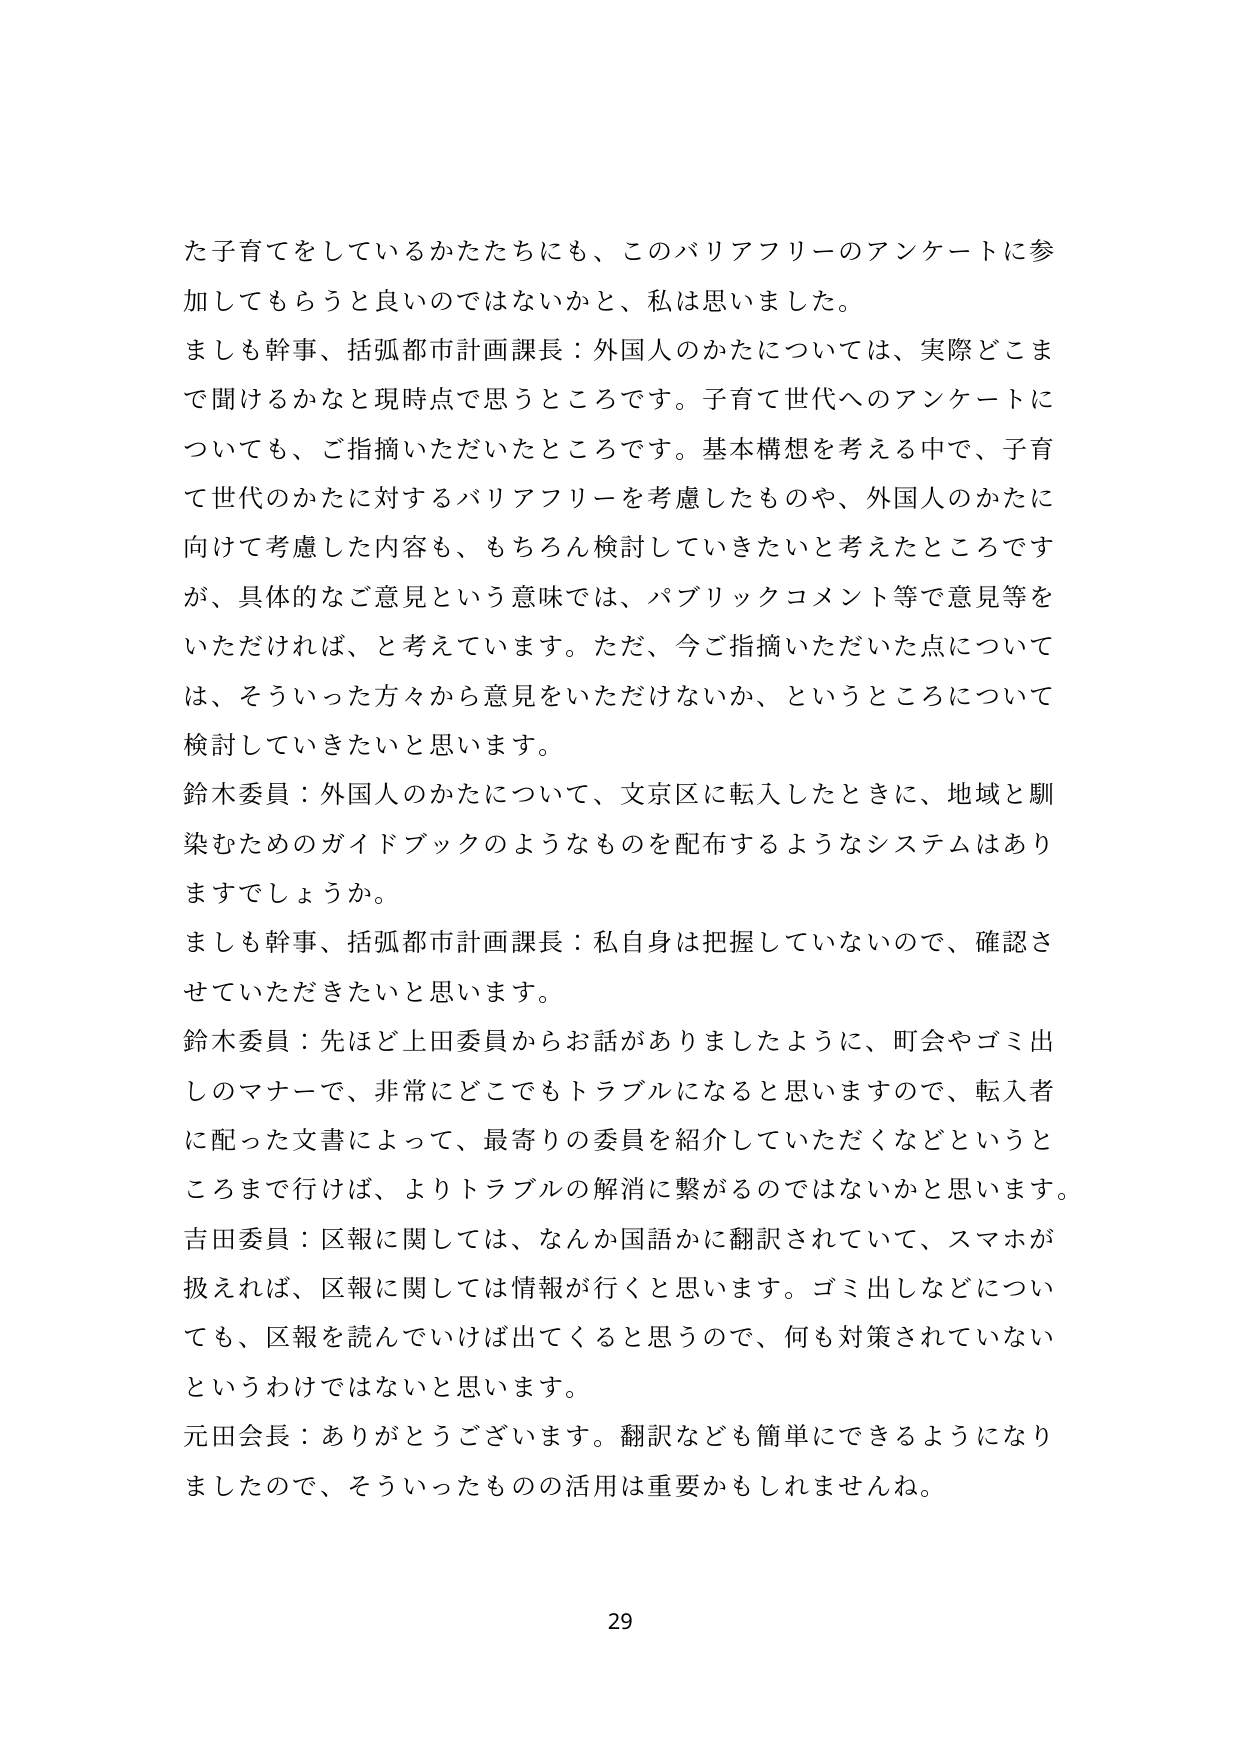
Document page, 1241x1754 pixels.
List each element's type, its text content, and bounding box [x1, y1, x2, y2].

text 元田会長：ありがとうございます。翻訳なども簡単にできるようになりましたので、そういったものの活用は重要かもしれませんね。 [183, 1410, 1057, 1509]
text ましも幹事、括弧都市計画課長：外国人のかたについては、実際どこまで聞けるかなと現時点で思うところです。子育て世代へのアンケートについても、ご指摘いただいたところです。基本構想を考える中で、子育て世代のかたに対するバリアフリーを考慮したものや、外国人のかたに向けて考慮した内容も、もちろん検討していきたいと考えたところですが、具体的なご意見という意味では、パブリックコメント等で意見等をいただければ、と考えています。ただ、今ご指摘いただいた点については、そういった方々から意見をいただけないか、というところについて検討していきたいと思います。 [183, 324, 1057, 768]
text 鈴木委員：先ほど上田委員からお話がありましたように、町会やゴミ出しのマナーで、非常にどこでもトラブルになると思いますので、転入者に配った文書によって、最寄りの委員を紹介していただくなどというところまで行けば、よりトラブルの解消に繋がるのではないかと思います。 [183, 1015, 1057, 1213]
text ましも幹事、括弧都市計画課長：私自身は把握していないので、確認させていただきたいと思います。 [183, 916, 1057, 1015]
text 吉田委員：区報に関しては、なんか国語かに翻訳されていて、スマホが扱えれば、区報に関しては情報が行くと思います。ゴミ出しなどについても、区報を読んでいけば出てくると思うので、何も対策されていないというわけではないと思います。 [183, 1213, 1057, 1410]
text 鈴木委員：外国人のかたについて、文京区に転入したときに、地域と馴染むためのガイドブックのようなものを配布するようなシステムはありますでしょうか。 [183, 768, 1057, 916]
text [183, 225, 1057, 324]
